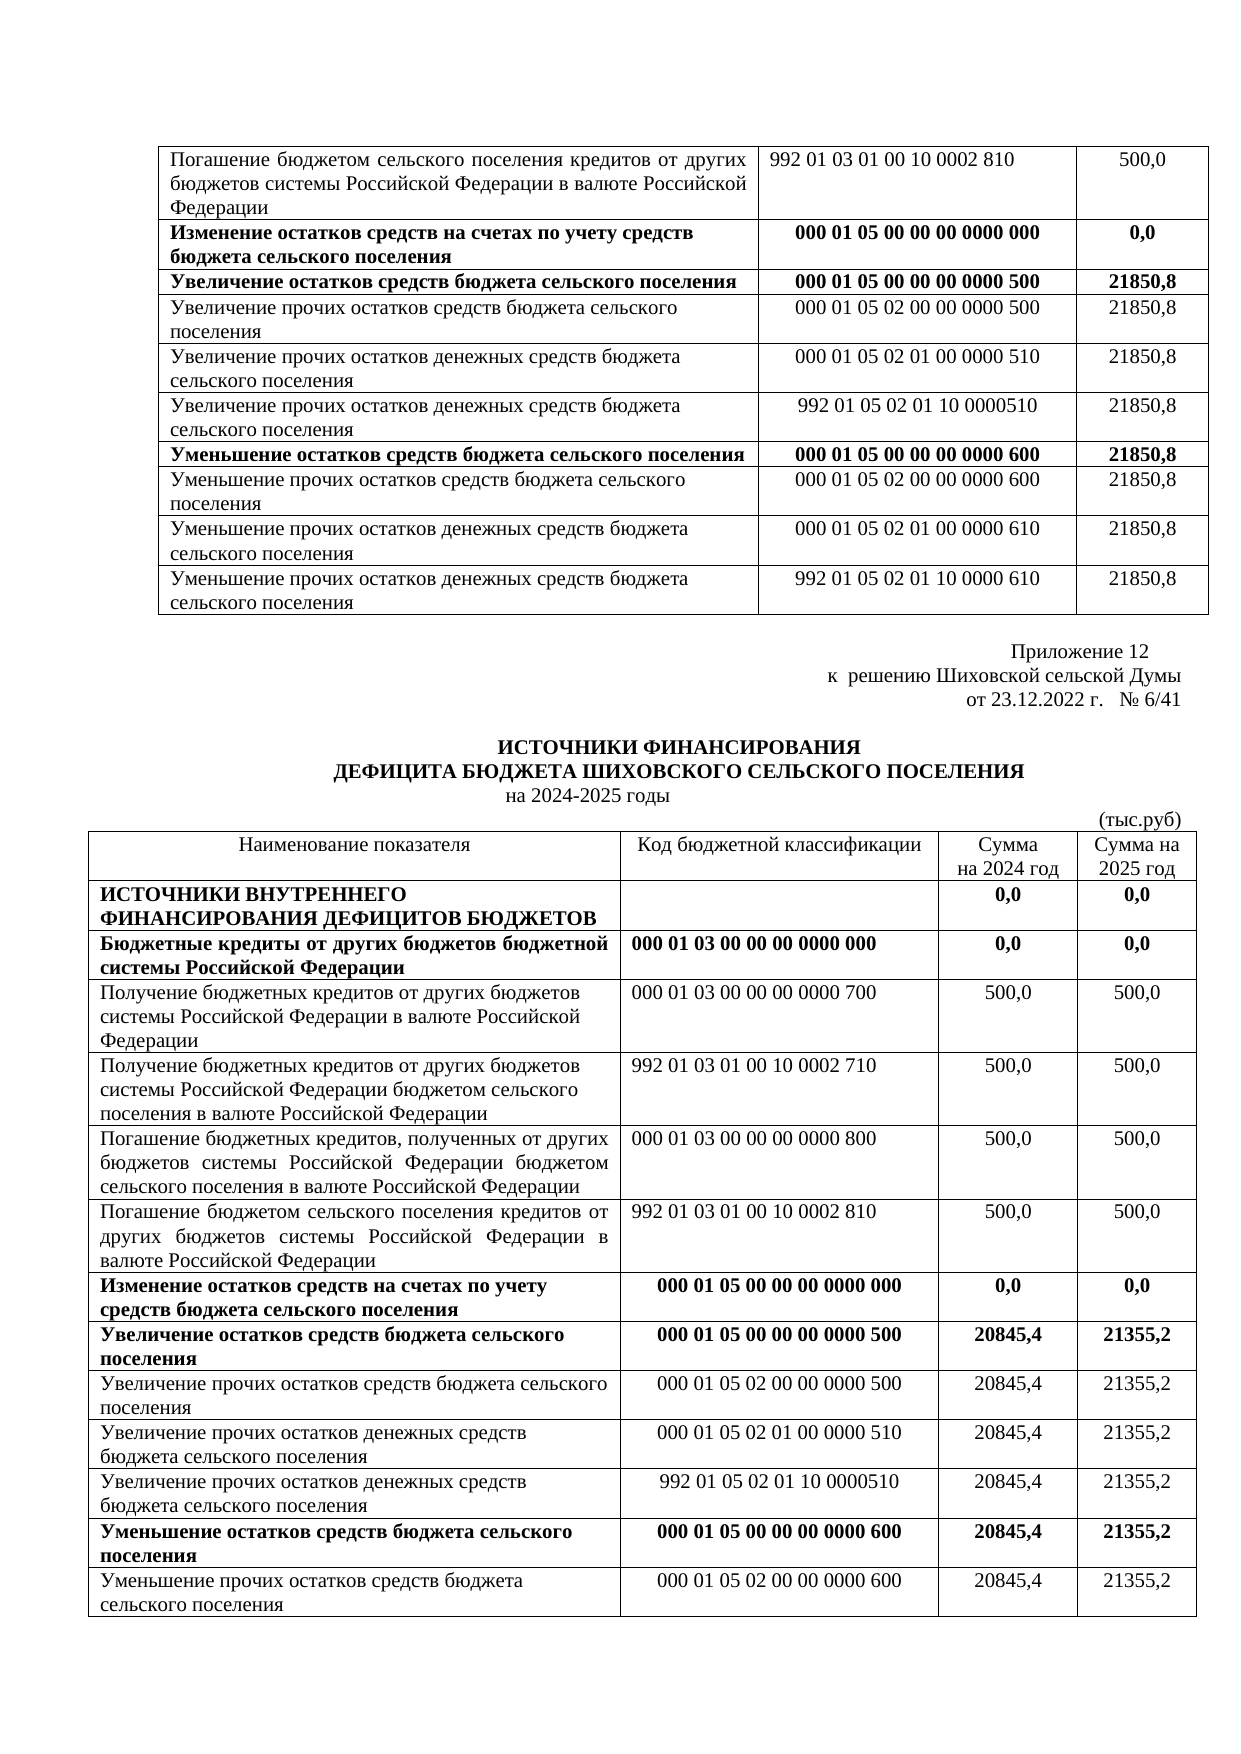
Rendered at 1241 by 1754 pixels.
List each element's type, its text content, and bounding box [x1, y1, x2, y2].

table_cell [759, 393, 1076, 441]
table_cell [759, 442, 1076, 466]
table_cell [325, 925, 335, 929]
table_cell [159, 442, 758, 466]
text (тыс.руб) [177, 807, 1181, 831]
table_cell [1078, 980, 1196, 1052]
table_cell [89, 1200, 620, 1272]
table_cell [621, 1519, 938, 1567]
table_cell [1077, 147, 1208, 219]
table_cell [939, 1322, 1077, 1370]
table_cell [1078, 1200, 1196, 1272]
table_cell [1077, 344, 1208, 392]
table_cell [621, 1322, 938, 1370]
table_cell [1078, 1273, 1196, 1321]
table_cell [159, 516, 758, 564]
text от 23.12.2022 г. № 6/41 [177, 687, 1181, 711]
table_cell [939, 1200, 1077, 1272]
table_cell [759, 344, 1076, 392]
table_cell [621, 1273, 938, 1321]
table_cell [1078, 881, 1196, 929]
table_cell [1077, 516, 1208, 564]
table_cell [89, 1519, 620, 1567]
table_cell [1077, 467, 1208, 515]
text на 2024-2025 годы [177, 783, 1181, 807]
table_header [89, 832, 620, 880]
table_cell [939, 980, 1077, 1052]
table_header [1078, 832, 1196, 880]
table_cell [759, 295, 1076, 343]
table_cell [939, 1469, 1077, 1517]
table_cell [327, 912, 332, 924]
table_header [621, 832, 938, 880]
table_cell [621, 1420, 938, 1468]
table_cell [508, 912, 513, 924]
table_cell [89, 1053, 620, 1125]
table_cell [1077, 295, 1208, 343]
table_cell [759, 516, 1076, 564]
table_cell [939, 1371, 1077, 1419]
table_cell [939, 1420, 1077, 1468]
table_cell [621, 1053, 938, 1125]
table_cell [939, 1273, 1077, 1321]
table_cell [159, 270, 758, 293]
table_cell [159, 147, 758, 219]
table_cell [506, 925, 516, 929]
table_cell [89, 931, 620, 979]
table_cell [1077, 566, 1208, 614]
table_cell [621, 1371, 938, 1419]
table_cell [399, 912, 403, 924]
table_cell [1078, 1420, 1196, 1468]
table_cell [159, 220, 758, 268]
text ДЕФИЦИТА БЮДЖЕТА ШИХОВСКОГО СЕЛЬСКОГО ПОСЕЛЕНИЯ [177, 759, 1181, 783]
text Приложение 12 [177, 639, 1219, 663]
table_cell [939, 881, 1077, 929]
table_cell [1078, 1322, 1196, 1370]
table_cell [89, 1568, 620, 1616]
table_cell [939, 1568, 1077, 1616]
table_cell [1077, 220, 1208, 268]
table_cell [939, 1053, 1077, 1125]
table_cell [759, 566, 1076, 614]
text к решению Шиховской сельской Думы [177, 663, 1181, 687]
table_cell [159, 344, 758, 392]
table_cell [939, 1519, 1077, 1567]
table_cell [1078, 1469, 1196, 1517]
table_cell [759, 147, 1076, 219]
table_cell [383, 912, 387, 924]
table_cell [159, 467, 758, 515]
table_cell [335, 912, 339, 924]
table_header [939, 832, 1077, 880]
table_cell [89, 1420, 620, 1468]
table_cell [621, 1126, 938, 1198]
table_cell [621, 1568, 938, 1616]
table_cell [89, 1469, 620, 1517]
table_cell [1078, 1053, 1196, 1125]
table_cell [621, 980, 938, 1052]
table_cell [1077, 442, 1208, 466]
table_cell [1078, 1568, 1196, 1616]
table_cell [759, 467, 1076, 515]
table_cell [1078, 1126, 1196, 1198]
text ИСТОЧНИКИ ФИНАНСИРОВАНИЯ [177, 735, 1181, 759]
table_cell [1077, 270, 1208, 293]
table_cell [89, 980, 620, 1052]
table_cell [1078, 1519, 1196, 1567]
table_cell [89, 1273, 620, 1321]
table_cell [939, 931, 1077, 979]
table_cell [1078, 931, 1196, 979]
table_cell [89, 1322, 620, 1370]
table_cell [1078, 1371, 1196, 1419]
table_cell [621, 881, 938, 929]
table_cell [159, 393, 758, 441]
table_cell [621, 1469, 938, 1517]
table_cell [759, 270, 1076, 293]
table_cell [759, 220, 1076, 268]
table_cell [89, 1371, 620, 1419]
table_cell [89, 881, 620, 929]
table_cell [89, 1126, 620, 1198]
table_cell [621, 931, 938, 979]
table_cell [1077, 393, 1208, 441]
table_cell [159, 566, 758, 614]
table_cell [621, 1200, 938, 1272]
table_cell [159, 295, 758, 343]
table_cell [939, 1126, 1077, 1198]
